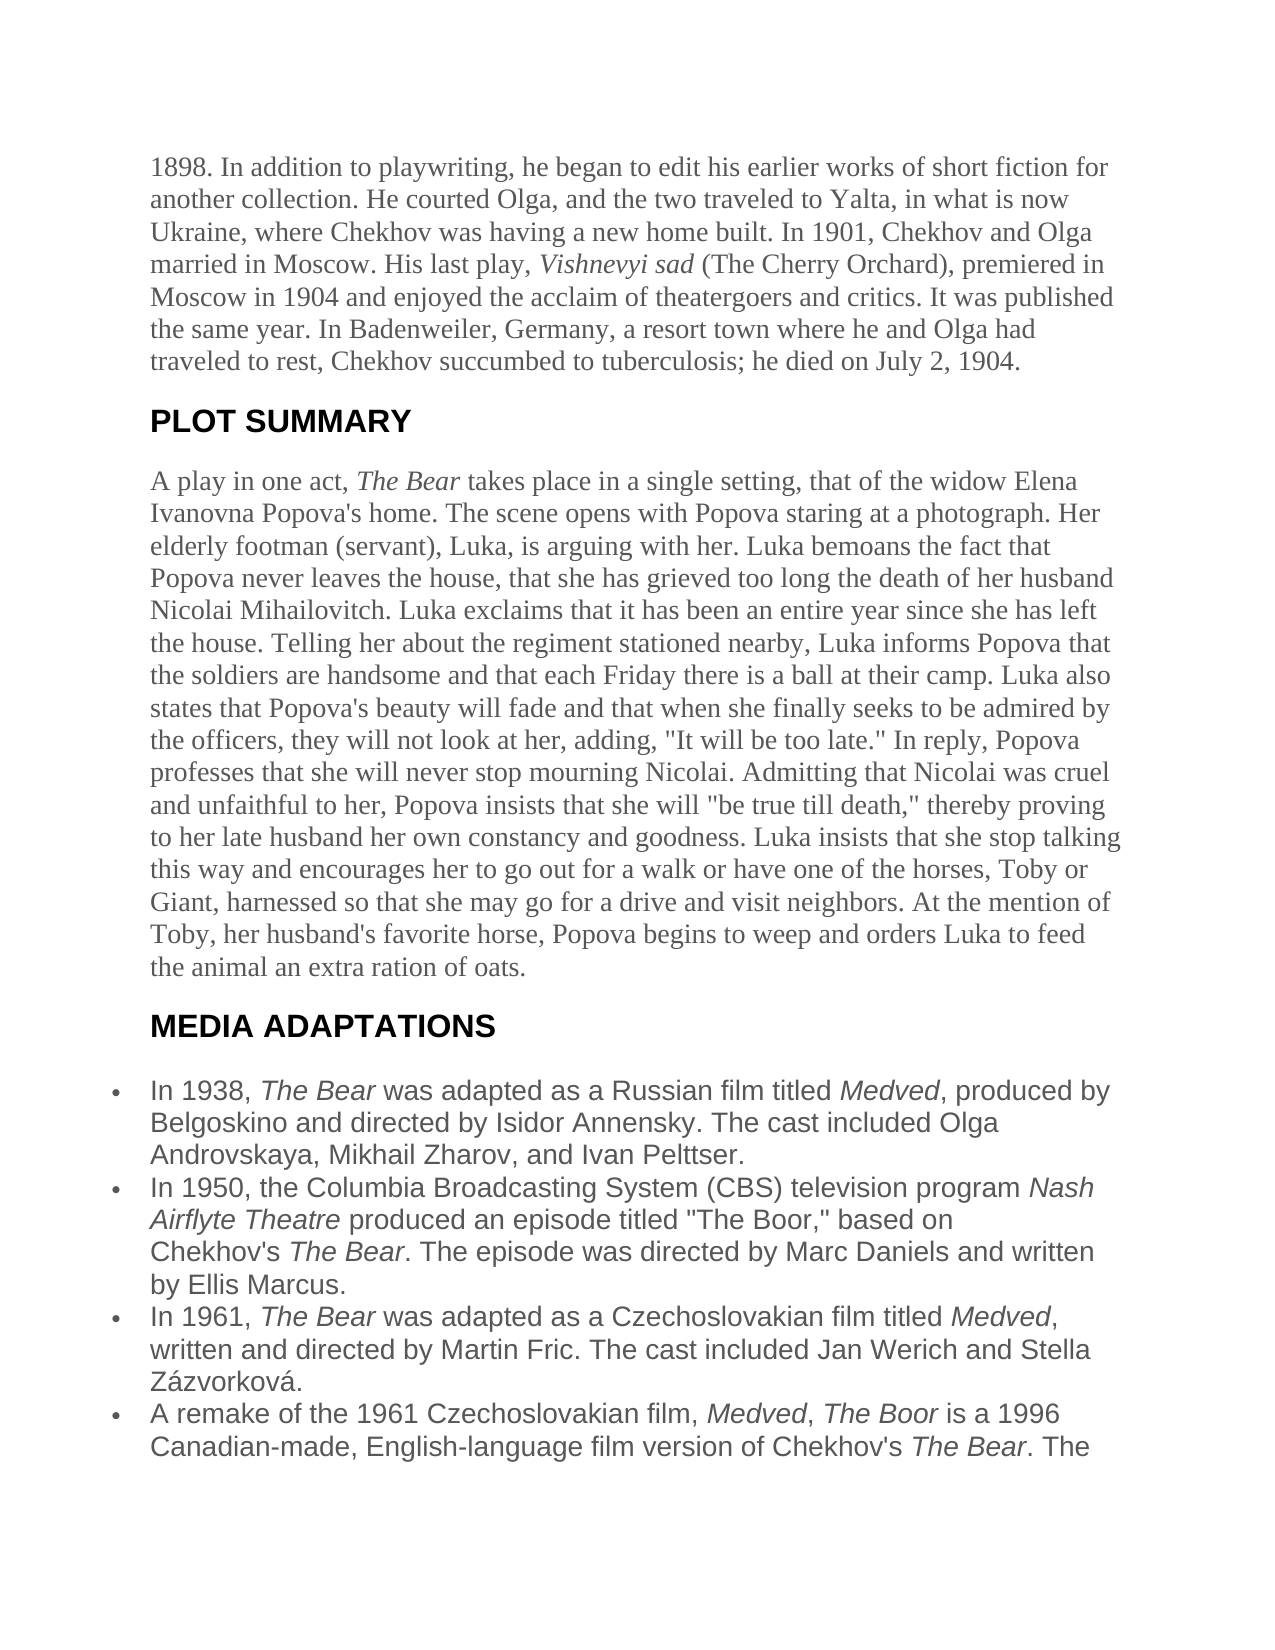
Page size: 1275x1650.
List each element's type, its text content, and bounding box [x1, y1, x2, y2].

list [112, 1397, 1125, 1462]
text PLOT SUMMARY [150, 402, 1125, 439]
text MEDIA ADAPTATIONS [150, 1007, 1125, 1044]
text A play in one act, The Bear takes place in a single setting, that of the widow Elena Ivanovna Popova's home. The scene opens with Popova staring at a photograph. Her elderly footman (servant), Luka, is arguing with her. Luka bemoans the fact that Popova never leaves the house, that she has grieved too long the death of her husband Nicolai Mihailovitch. Luka exclaims that it has been an entire year since she has left the house. Telling her about the regiment stationed nearby, Luka informs Popova that the soldiers are handsome and that each Friday there is a ball at their camp. Luka also states that Popova's beauty will fade and that when she finally seeks to be admired by the officers, they will not look at her, adding, "It will be too late." In reply, Popova professes that she will never stop mourning Nicolai. Admitting that Nicolai was cruel and unfaithful to her, Popova insists that she will "be true till death," thereby proving to her late husband her own constancy and goodness. Luka insists that she stop talking this way and encourages her to go out for a walk or have one of the horses, Toby or Giant, harnessed so that she may go for a drive and visit neighbors. At the mention of Toby, her husband's favorite horse, Popova begins to weep and orders Luka to feed the animal an extra ration of oats. [150, 464, 1125, 982]
list In 1961, The Bear was adapted as a Czechoslovakian film titled Medved, written and directed by Martin Fric. The cast included Jan Werich and Stella Zázvorková. [112, 1300, 1125, 1397]
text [150, 150, 1125, 377]
list In 1938, The Bear was adapted as a Russian film titled Medved, produced by Belgoskino and directed by Isidor Annensky. The cast included Olga Androvskaya, Mikhail Zharov, and Ivan Pelttser. [112, 1073, 1125, 1171]
list In 1950, the Columbia Broadcasting System (CBS) television program Nash Airflyte Theatre produced an episode titled "The Boor," based on Chekhov's The Bear. The episode was directed by Marc Daniels and written by Ellis Marcus. [112, 1171, 1125, 1300]
